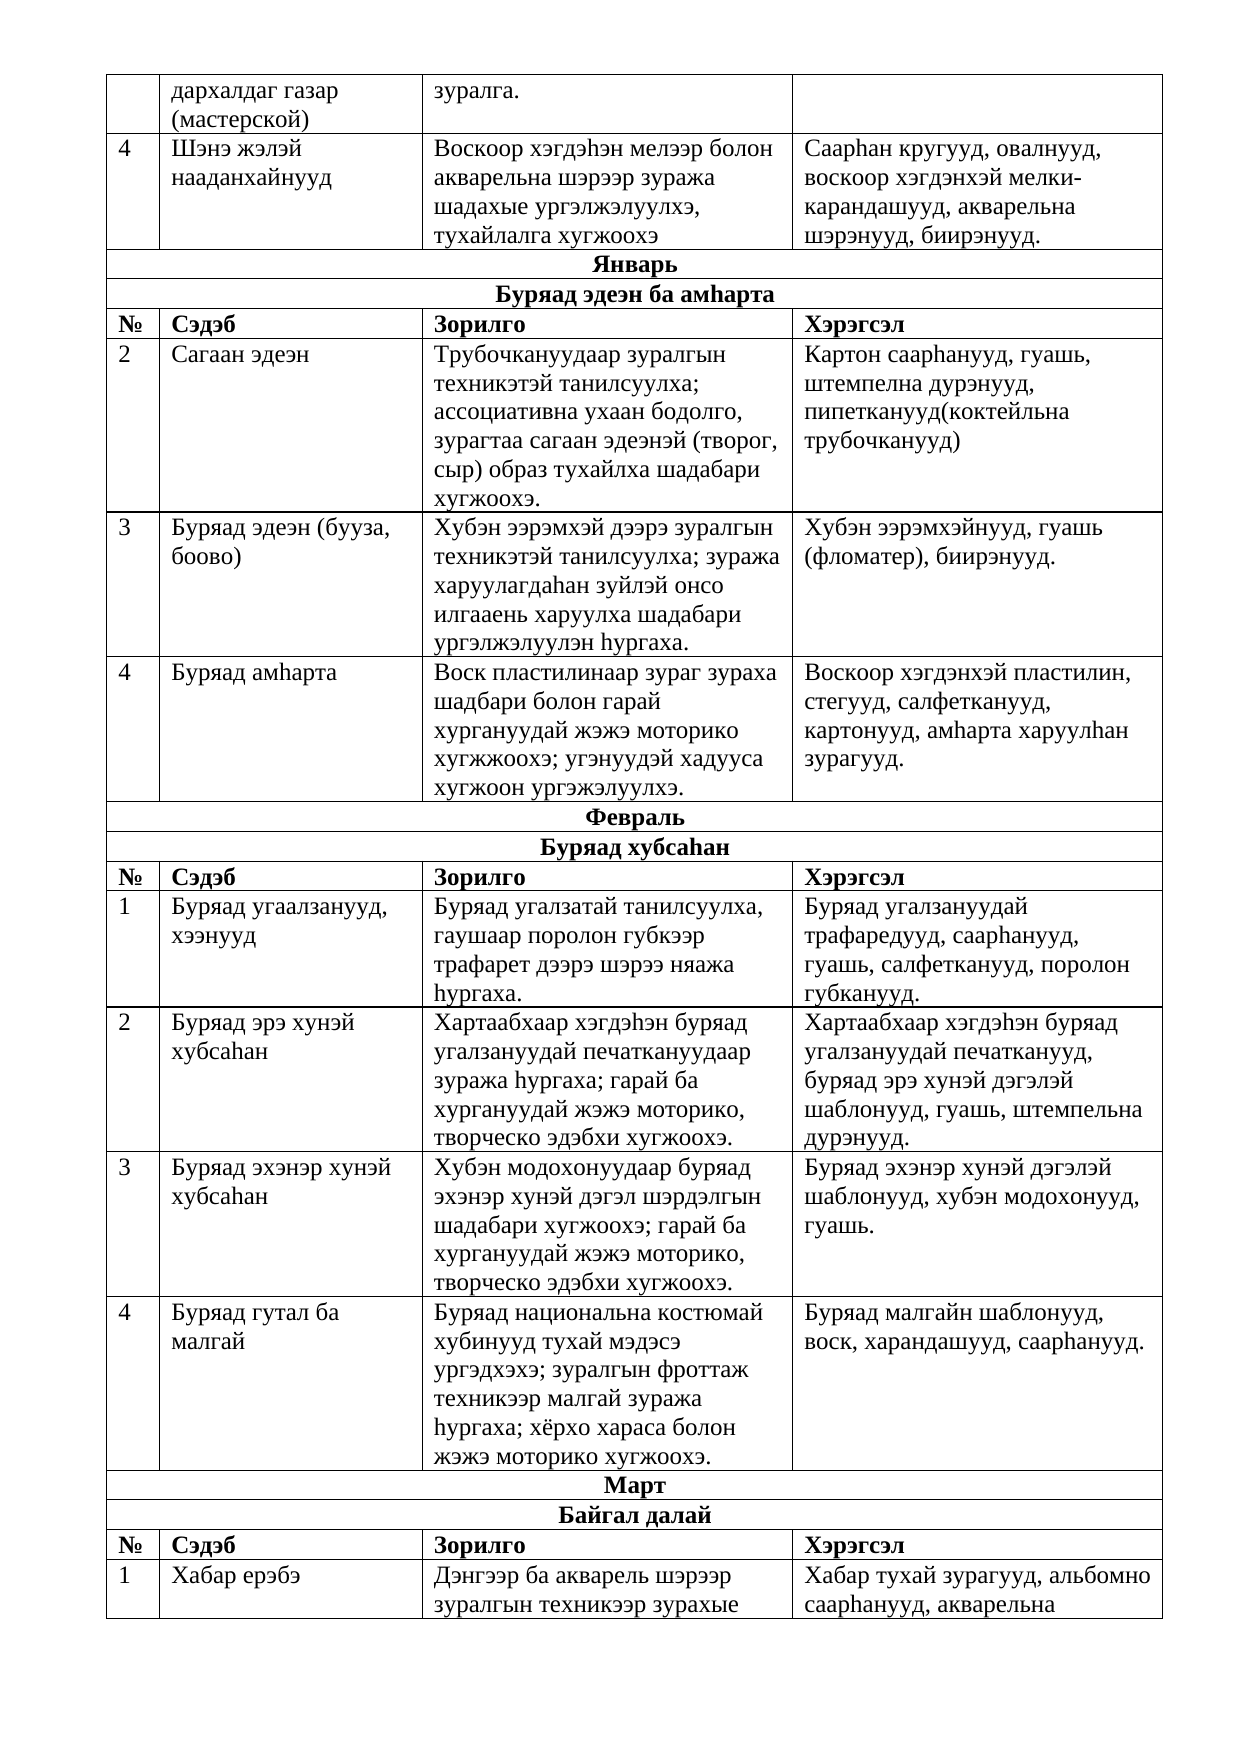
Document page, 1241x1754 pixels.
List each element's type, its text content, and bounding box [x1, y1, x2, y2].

table_cell Зорилго [423, 862, 792, 890]
table_cell 1 [107, 1560, 159, 1617]
table_cell Хубэн модохонуудаар буряад эхэнэр хунэй дэгэл шэрдэлгын шадабари хугжоохэ; гарай ба хургануудай жэжэ моторико, творческо эдэбхи хугжоохэ. [423, 1152, 792, 1296]
table_cell Сэдэб [160, 1530, 422, 1559]
table_cell Буряад эдеэн ба амhарта [107, 279, 1162, 308]
table_cell Март [107, 1471, 1162, 1499]
table_cell Буряад хубсаhан [107, 832, 1162, 861]
table_cell Хартаабхаар хэгдэhэн буряад угалзануудай печаткануудаар зуража hургаха; гарай ба хургануудай жэжэ моторико, творческо эдэбхи хугжоохэ. [423, 1008, 792, 1151]
table_cell Буряад эхэнэр хунэй хубсаhан [160, 1152, 422, 1296]
table_cell Хубэн ээрэмхэй дээрэ зуралгын техникэтэй танилсуулха; зуража харуулагдаhан зуйлэй онсо илгааень харуулха шадабари ургэлжэлуулэн hургаха. [423, 513, 792, 656]
table_cell Буряад угалзануудай трафаредууд, саарhанууд, гуашь, салфетканууд, поролон губканууд. [793, 891, 1162, 1006]
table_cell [423, 1560, 792, 1617]
table_cell Февраль [107, 802, 1162, 831]
table_cell 3 [107, 513, 159, 656]
table_cell Сэдэб [160, 309, 422, 338]
table_cell № [107, 309, 159, 338]
table_cell Буряад малгайн шаблонууд, воск, харандашууд, саарhанууд. [793, 1297, 1162, 1469]
table_cell Хартаабхаар хэгдэhэн буряад угалзануудай печатканууд, буряад эрэ хунэй дэгэлэй шаблонууд, гуашь, штемпельна дурэнууд. [793, 1008, 1162, 1151]
table_cell 1 [107, 891, 159, 1006]
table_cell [160, 75, 422, 132]
table_cell Буряад угаалзанууд, хээнууд [160, 891, 422, 1006]
table_cell Буряад эхэнэр хунэй дэгэлэй шаблонууд, хубэн модохонууд, гуашь. [793, 1152, 1162, 1296]
table_cell № [107, 1530, 159, 1559]
table_cell Картон саарhанууд, гуашь, штемпелна дурэнууд, пипетканууд(коктейльна трубочканууд) [793, 339, 1162, 511]
table_cell Хабар ерэбэ [160, 1560, 422, 1617]
table_cell 3 [107, 1152, 159, 1296]
table_cell Хэрэгсэл [793, 1530, 1162, 1559]
table_cell Хэрэгсэл [793, 309, 1162, 338]
table_cell Сэдэб [160, 862, 422, 890]
table_cell Зорилго [423, 1530, 792, 1559]
table_cell Зорилго [423, 309, 792, 338]
table_cell Сагаан эдеэн [160, 339, 422, 511]
table_cell Буряад амhарта [160, 657, 422, 801]
table_cell Буряад эрэ хунэй хубсаhан [160, 1008, 422, 1151]
table_cell Январь [107, 250, 1162, 278]
table_cell 2 [107, 339, 159, 511]
table_cell Шэнэ жэлэй нааданхайнууд [160, 134, 422, 248]
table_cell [423, 75, 792, 132]
table_cell Трубочкануудаар зуралгын техникэтэй танилсуулха; ассоциативна ухаан бодолго, зурагтаа сагаан эдеэнэй (творог, сыр) образ тухайлха шадабари хугжоохэ. [423, 339, 792, 511]
table_cell Буряад угалзатай танилсуулха, гаушаар поролон губкээр трафарет дээрэ шэрээ няажа hургаха. [423, 891, 792, 1006]
table_cell 3 [107, 75, 159, 132]
table_cell 4 [107, 1297, 159, 1469]
table_cell Хубэн ээрэмхэйнууд, гуашь (фломатер), биирэнууд. [793, 513, 1162, 656]
table_cell Буряад эдеэн (бууза, боово) [160, 513, 422, 656]
table_cell Байгал далай [107, 1500, 1162, 1529]
table_cell 2 [107, 1008, 159, 1151]
table_cell [793, 75, 1162, 132]
table_cell 4 [107, 134, 159, 248]
table_cell Саарhан кругууд, овалнууд, воскоор хэгдэнхэй мелки-карандашууд, акварельна шэрэнууд, биирэнууд. [793, 134, 1162, 248]
table_cell Воскоор хэгдэhэн мелээр болон акварельна шэрээр зуража шадахые ургэлжэлуулхэ, тухайлалга хугжоохэ [423, 134, 792, 248]
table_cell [793, 1560, 1162, 1617]
table_cell Хэрэгсэл [793, 862, 1162, 890]
table_cell 4 [107, 657, 159, 801]
table_cell Воскоор хэгдэнхэй пластилин, стегууд, салфетканууд, картонууд, амhарта харуулhан зурагууд. [793, 657, 1162, 801]
table_cell Воск пластилинаар зураг зураха шадбари болон гарай хургануудай жэжэ моторико хугжжоохэ; угэнуудэй хадууса хугжоон ургэжэлуулхэ. [423, 657, 792, 801]
table_cell Буряад национальна костюмай хубинууд тухай мэдэсэ ургэдхэхэ; зуралгын фроттаж техникээр малгай зуража hургаха; хёрхо хараса болон жэжэ моторико хугжоохэ. [423, 1297, 792, 1469]
table_cell Буряад гутал ба малгай [160, 1297, 422, 1469]
table_cell № [107, 862, 159, 890]
